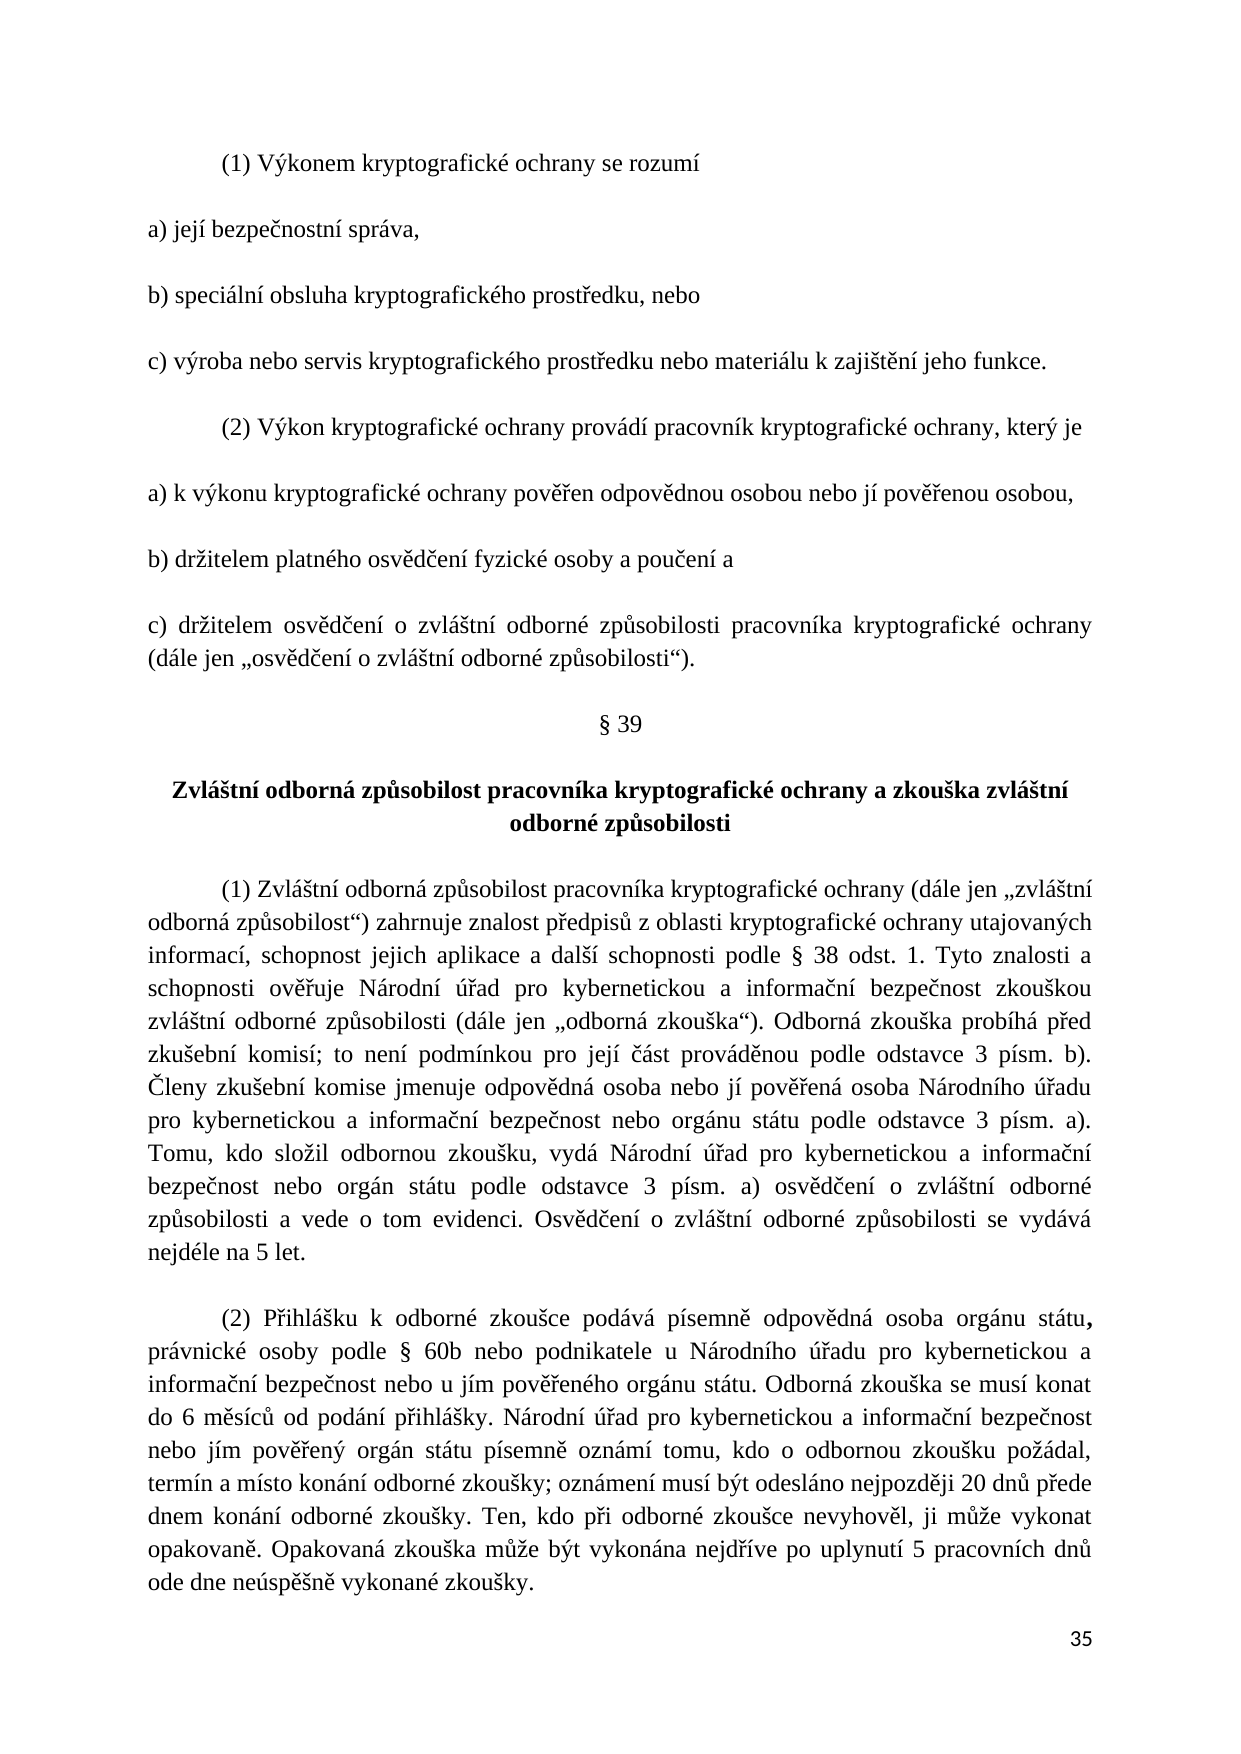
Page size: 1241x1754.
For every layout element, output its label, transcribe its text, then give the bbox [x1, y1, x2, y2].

text b) držitelem platného osvědčení fyzické osoby a poučení a [148, 544, 1093, 573]
text (1) Výkonem kryptografické ochrany se rozumí [148, 148, 1093, 176]
text c) výroba nebo servis kryptografického prostředku nebo materiálu k zajištění jeho funkce. [148, 346, 1093, 374]
text Zvláštní odborná způsobilost pracovníka kryptografické ochrany a zkouška zvláštní odborné způsobilosti [148, 775, 1093, 837]
text c) držitelem osvědčení o zvláštní odborné způsobilosti pracovníka kryptografické ochrany (dále jen „osvědčení o zvláštní odborné způsobilosti“). [148, 610, 1093, 672]
text (2) Přihlášku k odborné zkoušce podává písemně odpovědná osoba orgánu státu, právnické osoby podle § 60b nebo podnikatele u Národního úřadu pro kybernetickou a informační bezpečnost nebo u jím pověřeného orgánu státu. Odborná zkouška se musí konat do 6 měsíců od podání přihlášky. Národní úřad pro kybernetickou a informační bezpečnost nebo jím pověřený orgán státu písemně oznámí tomu, kdo o odbornou zkoušku požádal, termín a místo konání odborné zkoušky; oznámení musí být odesláno nejpozději 20 dnů přede dnem konání odborné zkoušky. Ten, kdo při odborné zkoušce nevyhověl, ji může vykonat opakovaně. Opakovaná zkouška může být vykonána nejdříve po uplynutí 5 pracovních dnů ode dne neúspěšně vykonané zkoušky. [148, 1303, 1093, 1596]
text a) její bezpečnostní správa, [148, 214, 1093, 242]
text § 39 [148, 709, 1093, 738]
text a) k výkonu kryptografické ochrany pověřen odpovědnou osobou nebo jí pověřenou osobou, [148, 478, 1093, 507]
text (1) Zvláštní odborná způsobilost pracovníka kryptografické ochrany (dále jen „zvláštní odborná způsobilost“) zahrnuje znalost předpisů z oblasti kryptografické ochrany utajovaných informací, schopnost jejich aplikace a další schopnosti podle § 38 odst. 1. Tyto znalosti a schopnosti ověřuje Národní úřad pro kybernetickou a informační bezpečnost zkouškou zvláštní odborné způsobilosti (dále jen „odborná zkouška“). Odborná zkouška probíhá před zkušební komisí; to není podmínkou pro její část prováděnou podle odstavce 3 písm. b). Členy zkušební komise jmenuje odpovědná osoba nebo jí pověřená osoba Národního úřadu pro kybernetickou a informační bezpečnost nebo orgánu státu podle odstavce 3 písm. a). Tomu, kdo složil odbornou zkoušku, vydá Národní úřad pro kybernetickou a informační bezpečnost nebo orgán státu podle odstavce 3 písm. a) osvědčení o zvláštní odborné způsobilosti a vede o tom evidenci. Osvědčení o zvláštní odborné způsobilosti se vydává nejdéle na 5 let. [148, 874, 1093, 1266]
text (2) Výkon kryptografické ochrany provádí pracovník kryptografické ochrany, který je [148, 412, 1093, 441]
text b) speciální obsluha kryptografického prostředku, nebo [148, 280, 1093, 308]
